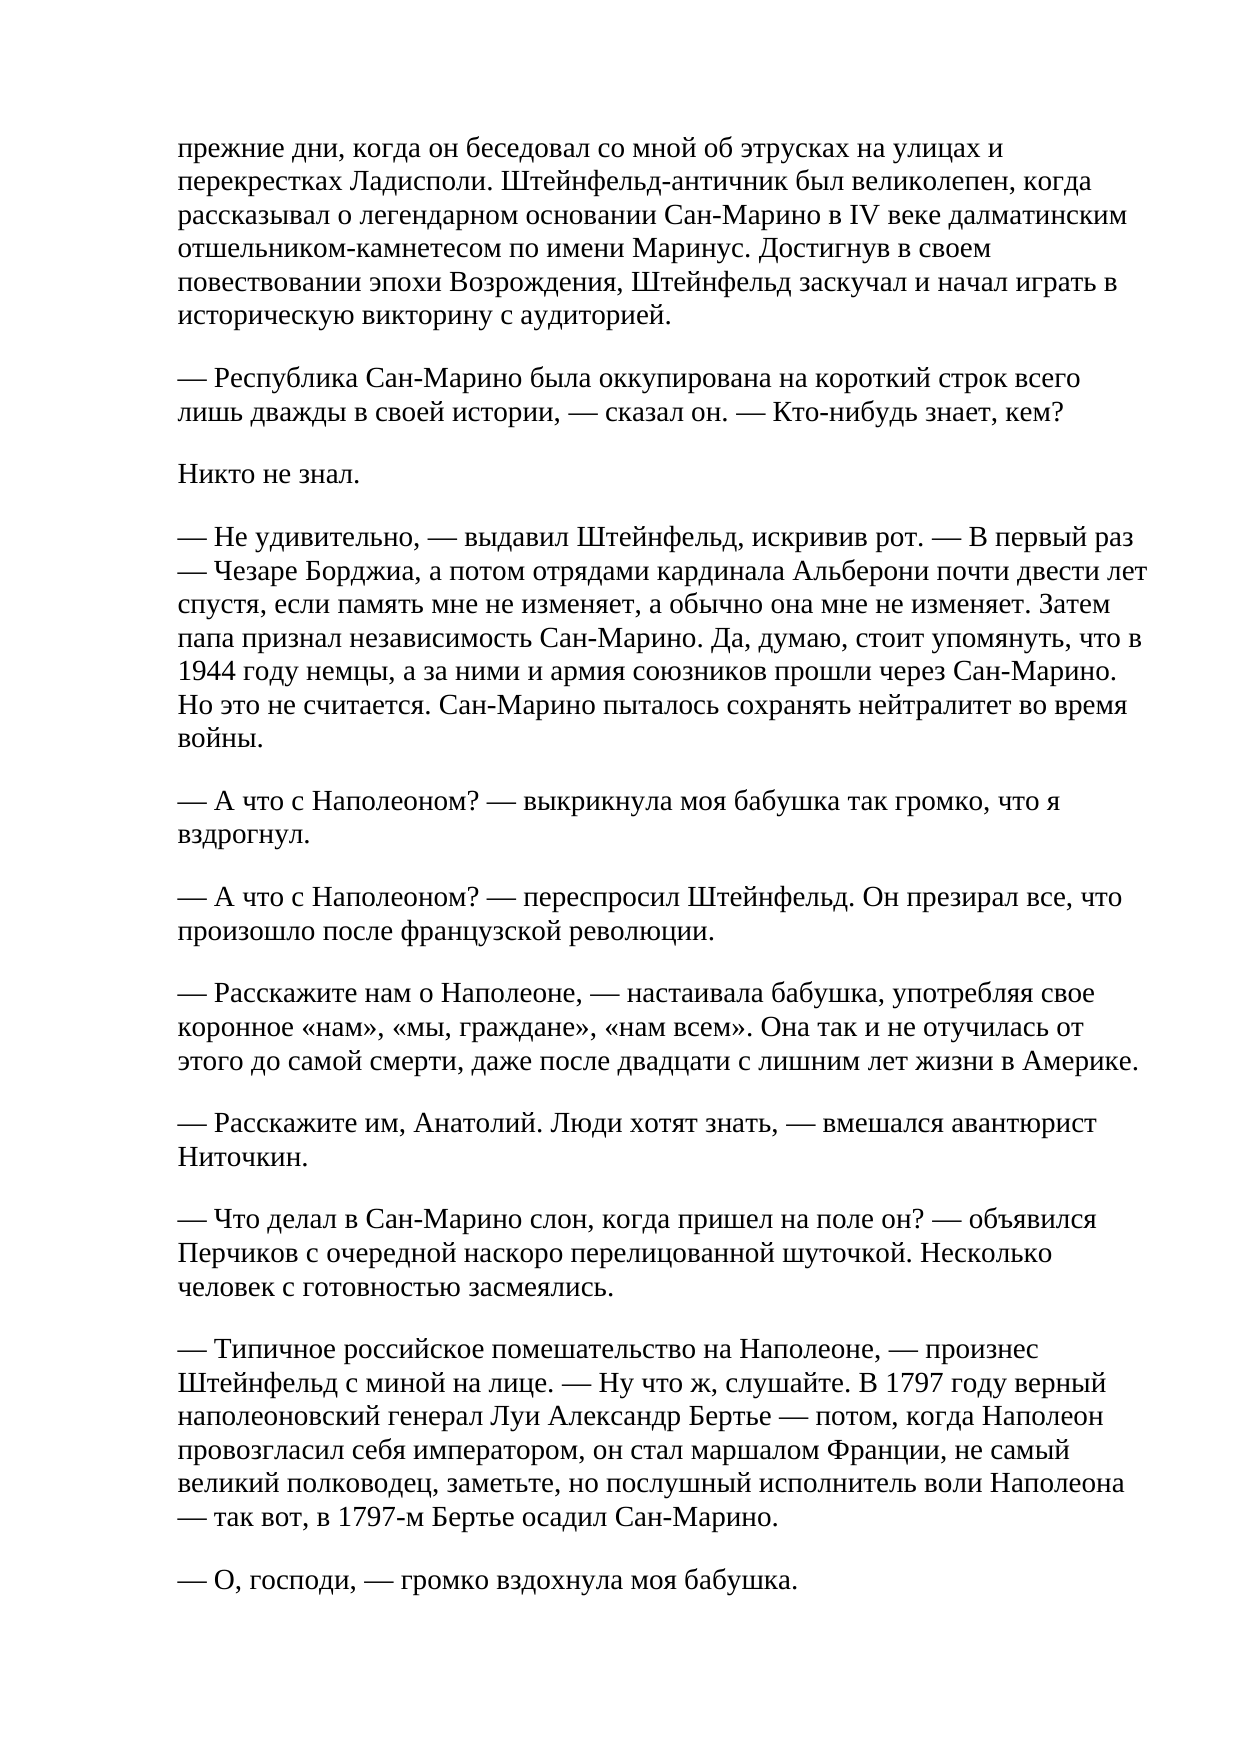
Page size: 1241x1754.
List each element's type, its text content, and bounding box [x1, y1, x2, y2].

text — Расскажите им, Анатолий. Люди хотят знать, — вмешался авантюрист Ниточкин. [177, 1105, 1152, 1172]
text — О, господи, — громко вздохнула моя бабушка. [177, 1562, 1152, 1595]
text — Что делал в Сан-Марино слон, когда пришел на поле он? — объявился Перчиков с очередной наскоро перелицованной шуточкой. Несколько человек с готовностью засмеялись. [177, 1202, 1152, 1302]
text — Типичное российское помешательство на Наполеоне, — произнес Штейнфельд с миной на лице. — Ну что ж, слушайте. В 1797 году верный наполеоновский генерал Луи Александр Бертье — потом, когда Наполеон провозгласил себя императором, он стал маршалом Франции, не самый великий полководец, заметьте, но послушный исполнитель воли Наполеона — так вот, в 1797-м Бертье осадил Сан-Марино. [177, 1331, 1152, 1533]
text — А что с Наполеоном? — выкрикнула моя бабушка так громко, что я вздрогнул. [177, 783, 1152, 850]
text — Не удивительно, — выдавил Штейнфельд, искривив рот. — В первый раз — Чезаре Борджиа, а потом отрядами кардинала Альберони почти двести лет спустя, если память мне не изменяет, а обычно она мне не изменяет. Затем папа признал независимость Сан-Марино. Да, думаю, стоит упомянуть, что в 1944 году немцы, а за ними и армия союзников прошли через Сан-Марино. Но это не считается. Сан-Марино пыталось сохранять нейтралитет во время войны. [177, 519, 1152, 754]
text Никто не знал. [177, 456, 1152, 490]
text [177, 130, 1152, 331]
text — Расскажите нам о Наполеоне, — настаивала бабушка, употребляя свое коронное «нам», «мы, граждане», «нам всем». Она так и не отучилась от этого до самой смерти, даже после двадцати с лишним лет жизни в Америке. [177, 976, 1152, 1076]
text — Республика Сан-Марино была оккупирована на короткий строк всего лишь дважды в своей истории, — сказал он. — Кто-нибудь знает, кем? [177, 360, 1152, 427]
text — А что с Наполеоном? — переспросил Штейнфельд. Он презирал все, что произошло после французской революции. [177, 879, 1152, 946]
